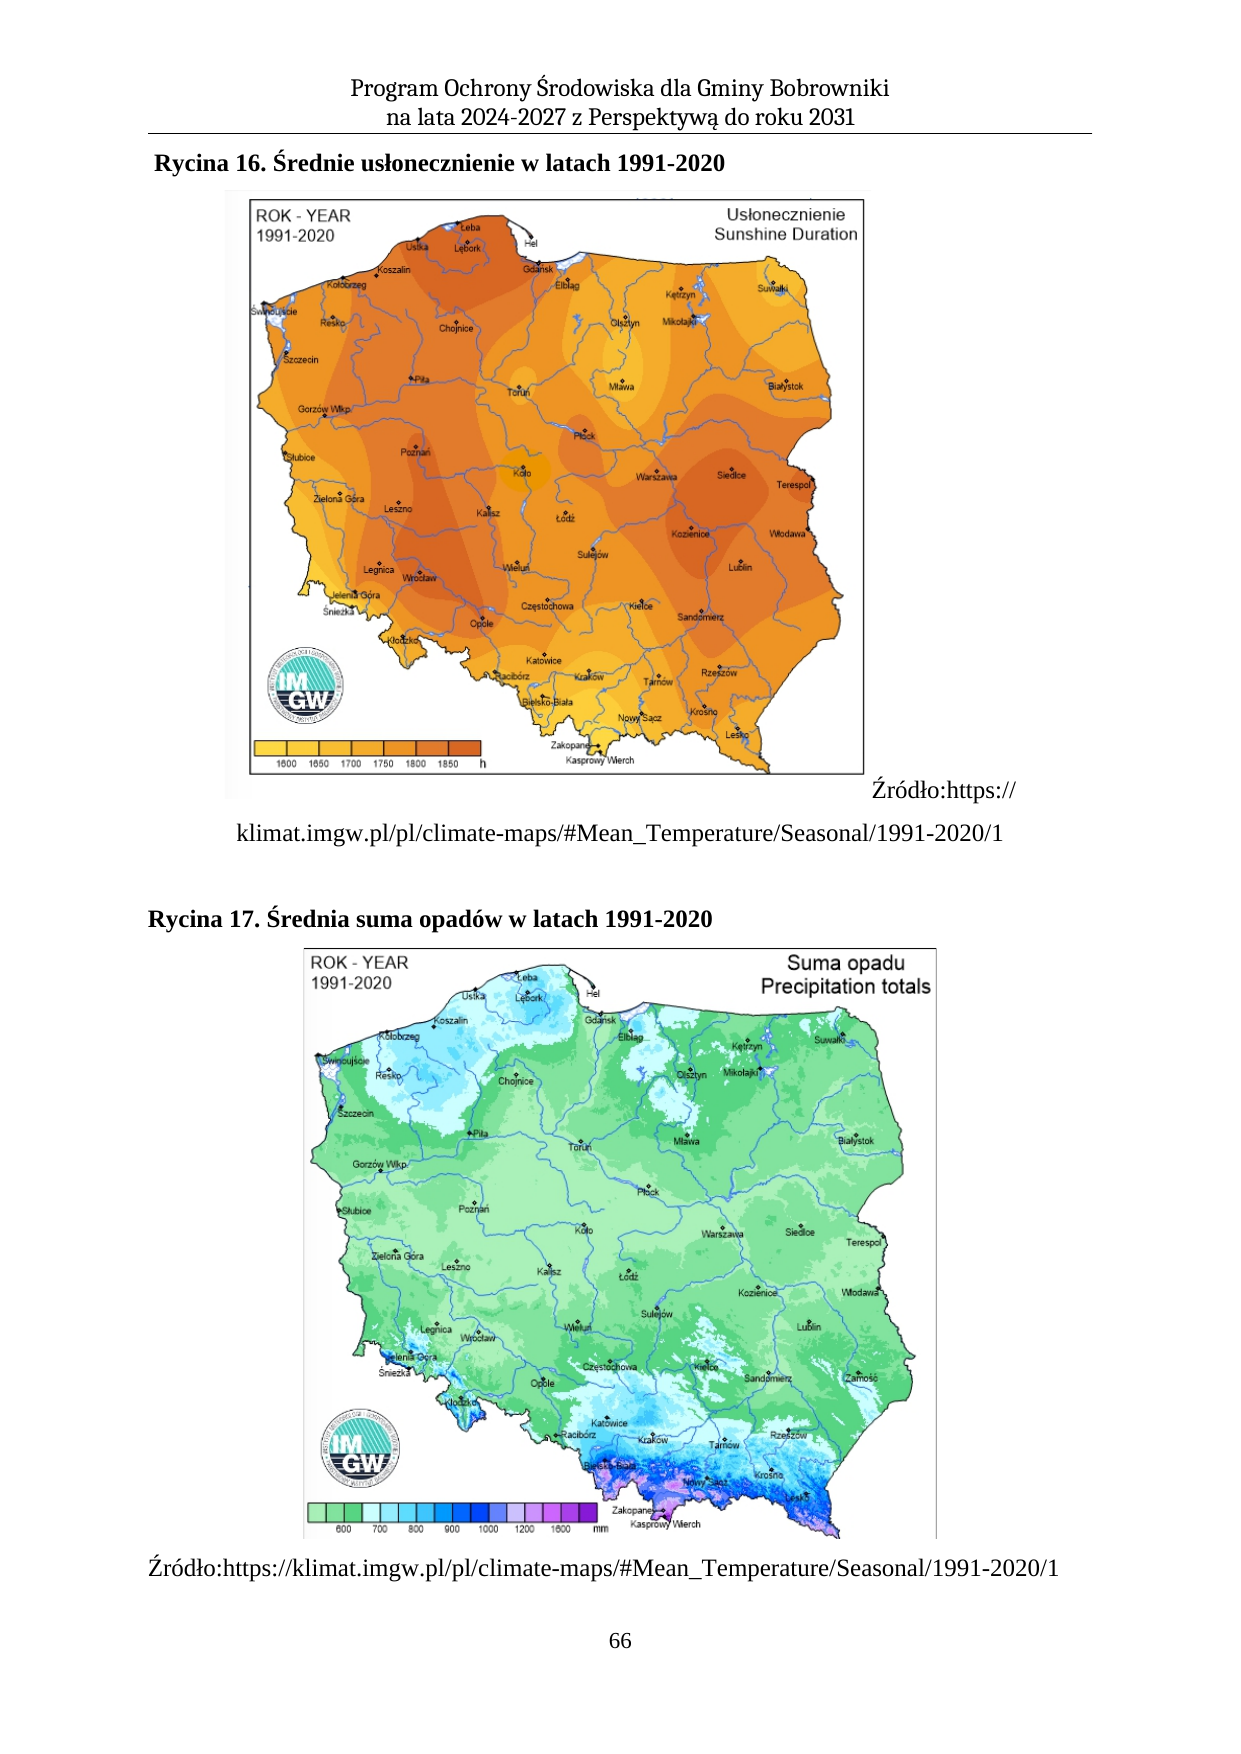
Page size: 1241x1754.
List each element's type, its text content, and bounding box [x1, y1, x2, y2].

subtitle Rycina 16. Średnie usłonecznienie w latach 1991-2020 [148, 148, 1092, 176]
picture [224, 190, 872, 799]
subtitle Rycina 17. Średnia suma opadów w latach 1991-2020 [148, 904, 1092, 933]
text Źródło:https://klimat.imgw.pl/pl/climate-maps/#Mean_Temperature/Seasonal/1991-2020/1 [148, 1553, 1092, 1582]
picture [303, 947, 937, 1539]
